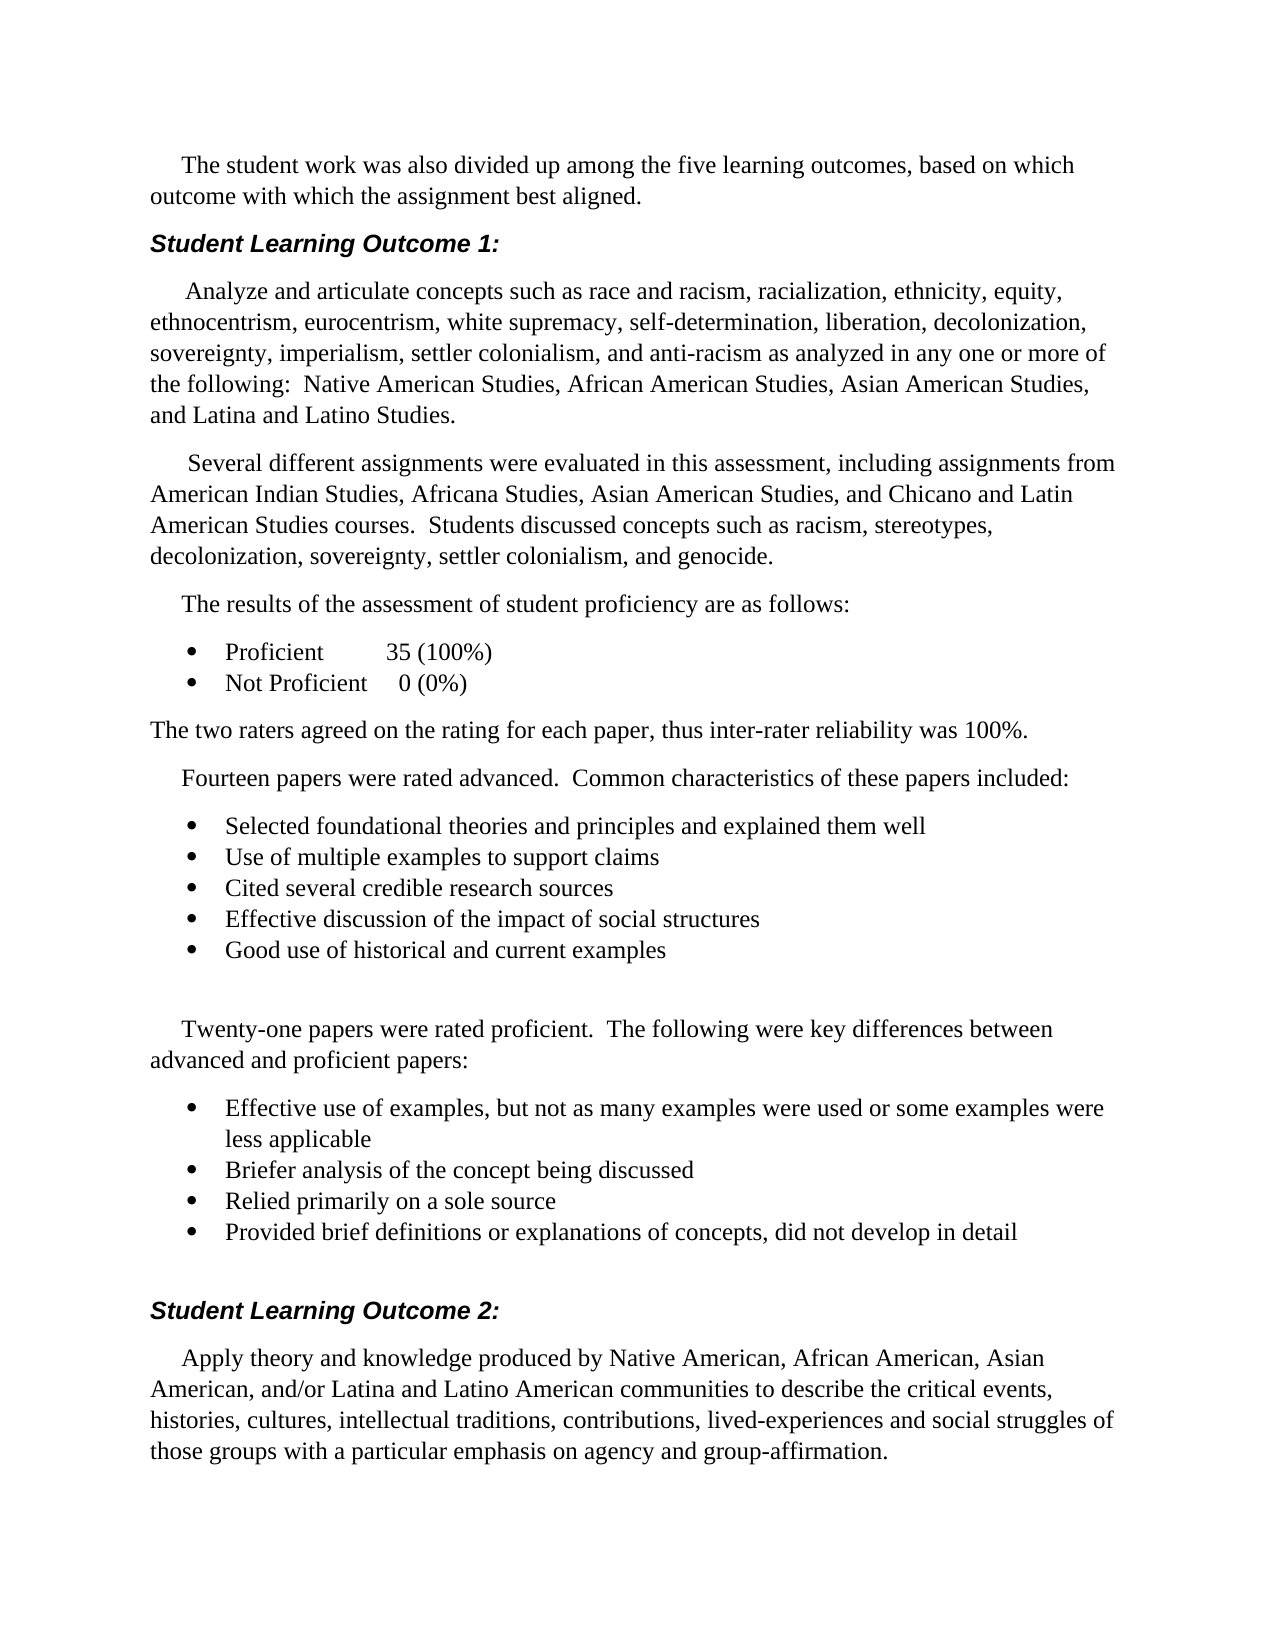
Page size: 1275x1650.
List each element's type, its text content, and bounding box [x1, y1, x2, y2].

list Not Proficient 0 (0%) [187, 668, 1125, 697]
list Provided brief definitions or explanations of concepts, did not develop in detail [187, 1217, 1125, 1246]
text Fourteen papers were rated advanced. Common characteristics of these papers included: [150, 763, 1125, 792]
list Cited several credible research sources [187, 873, 1125, 902]
text Apply theory and knowledge produced by Native American, African American, Asian American, and/or Latina and Latino American communities to describe the critical events, histories, cultures, intellectual traditions, contributions, lived-experiences and social struggles of those groups with a particular emphasis on agency and group-affirmation. [150, 1343, 1125, 1465]
text Student Learning Outcome 1: [150, 229, 1125, 257]
text The two raters agreed on the rating for each paper, thus inter-rater reliability was 100%. [150, 716, 1125, 744]
text Several different assignments were evaluated in this assessment, including assignments from American Indian Studies, Africana Studies, Asian American Studies, and Chicano and Latin American Studies courses. Students discussed concepts such as racism, stereotypes, decolonization, sovereignty, settler colonialism, and genocide. [150, 448, 1125, 570]
text Student Learning Outcome 2: [150, 1296, 1125, 1324]
list Relied primarily on a sole source [187, 1186, 1125, 1214]
text The student work was also divided up among the five learning outcomes, based on which outcome with which the assignment best aligned. [150, 150, 1125, 210]
text Twenty-one papers were rated proficient. The following were key differences between advanced and proficient papers: [150, 1014, 1125, 1074]
text Analyze and articulate concepts such as race and racism, racialization, ethnicity, equity, ethnocentrism, eurocentrism, white supremacy, self-determination, liberation, decolonization, sovereignty, imperialism, settler colonialism, and anti-racism as analyzed in any one or more of the following: Native American Studies, African American Studies, Asian American Studies, and Latina and Latino Studies. [150, 276, 1125, 429]
list Effective use of examples, but not as many examples were used or some examples were less applicable [187, 1093, 1125, 1152]
list Effective discussion of the impact of social structures [187, 904, 1125, 933]
list Briefer analysis of the concept being discussed [187, 1155, 1125, 1183]
list Use of multiple examples to support claims [187, 842, 1125, 871]
list Selected foundational theories and principles and explained them well [187, 811, 1125, 840]
list Proficient 35 (100%) [187, 637, 1125, 666]
text The results of the assessment of student proficiency are as follows: [150, 589, 1125, 618]
list Good use of historical and current examples [187, 935, 1125, 964]
